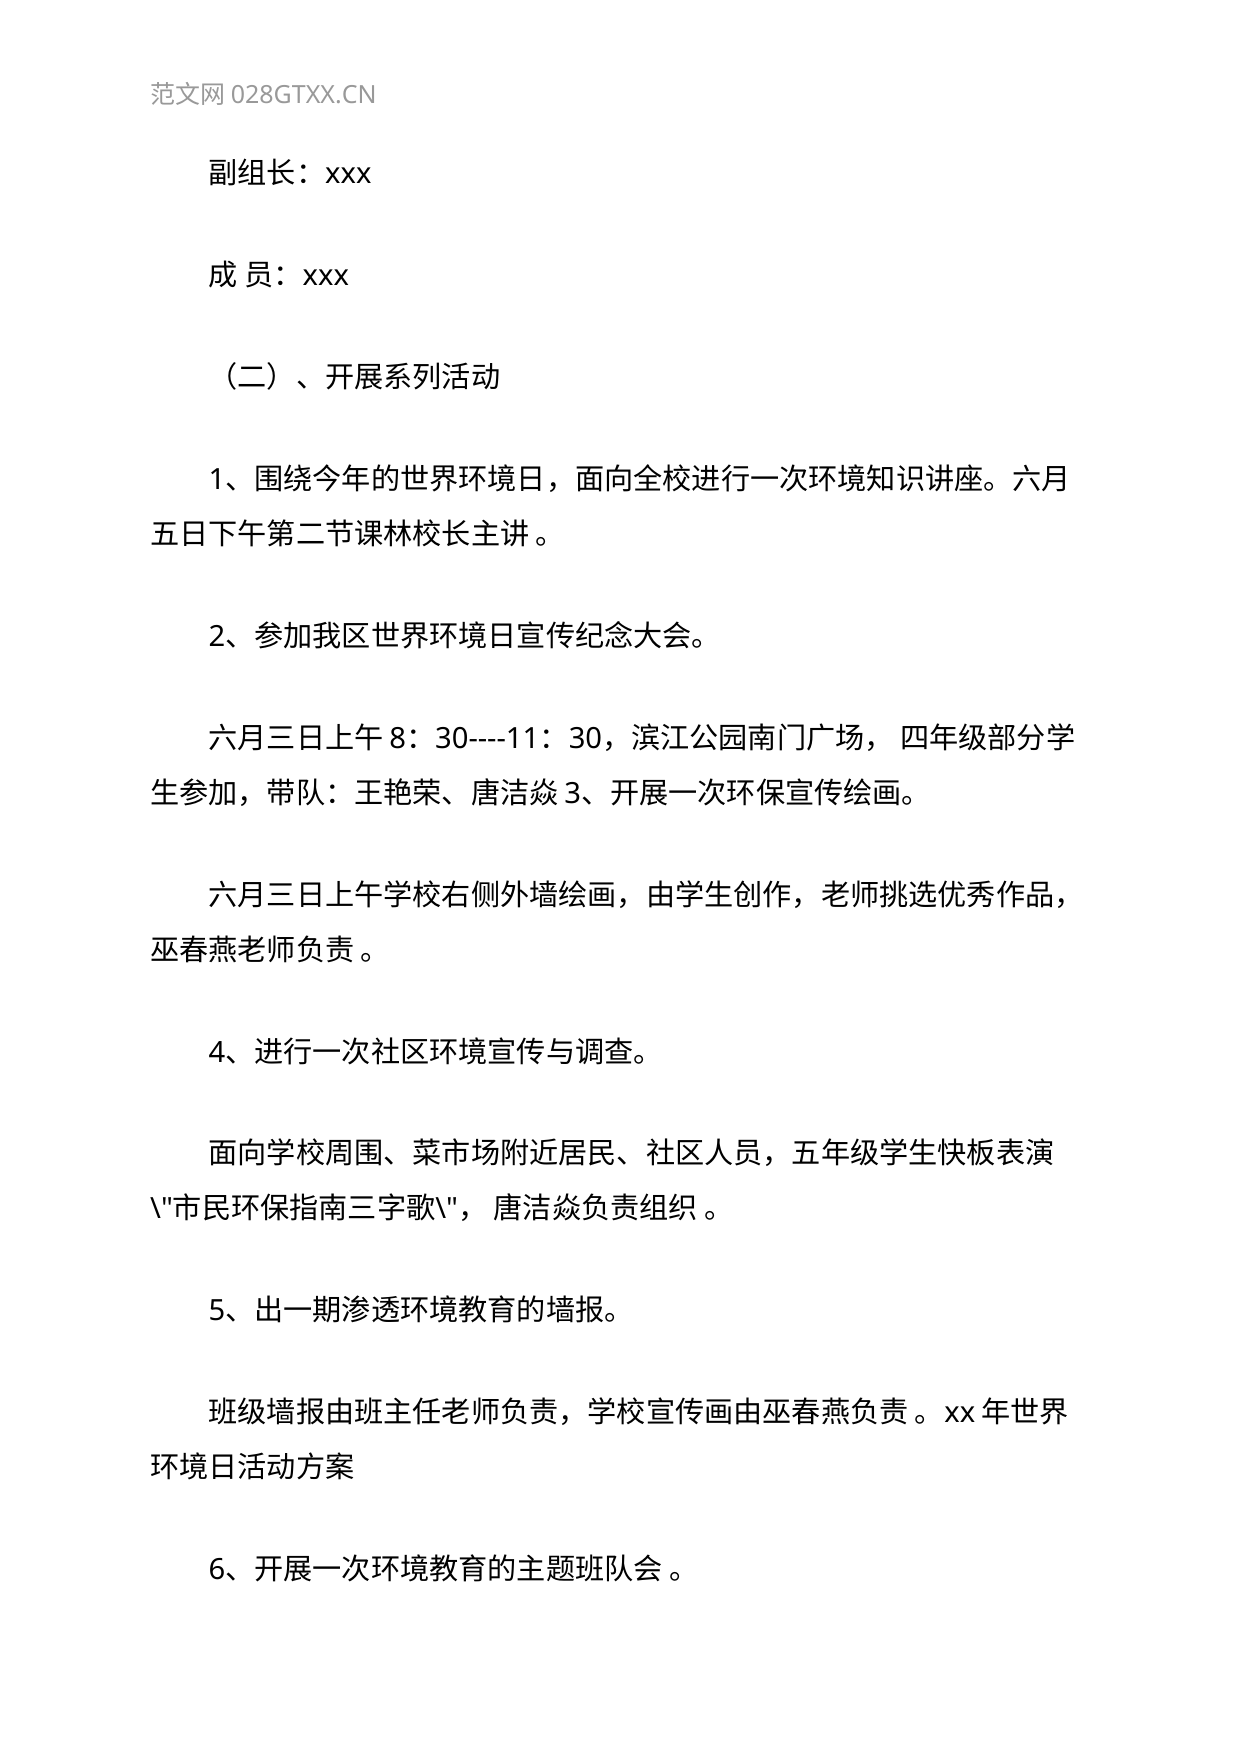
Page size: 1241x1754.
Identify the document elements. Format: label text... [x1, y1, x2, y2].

text 1、围绕今年的世界环境日，面向全校进行一次环境知识讲座。六月五日下午第二节课林校长主讲 。 [150, 456, 1090, 553]
text 面向学校周围、菜市场附近居民、社区人员，五年级学生快板表演\"市民环保指南三字歌\"， 唐洁焱负责组织 。 [150, 1130, 1090, 1227]
text 成 员：xxx [150, 252, 1090, 294]
text 六月三日上午8：30----11：30，滨江公园南门广场， 四年级部分学生参加，带队：王艳荣、唐洁焱3、开展一次环保宣传绘画。 [150, 714, 1090, 812]
text 4、进行一次社区环境宣传与调查。 [150, 1028, 1090, 1071]
text 6、开展一次环境教育的主题班队会 。 [150, 1546, 1090, 1588]
text 班级墙报由班主任老师负责，学校宣传画由巫春燕负责 。xx年世界环境日活动方案 [150, 1389, 1090, 1486]
text 副组长：xxx [150, 150, 1090, 192]
text 5、出一期渗透环境教育的墙报。 [150, 1287, 1090, 1329]
text 六月三日上午学校右侧外墙绘画，由学生创作，老师挑选优秀作品，巫春燕老师负责 。 [150, 871, 1090, 969]
text （二）、开展系列活动 [150, 354, 1090, 396]
text 2、参加我区世界环境日宣传纪念大会。 [150, 612, 1090, 655]
